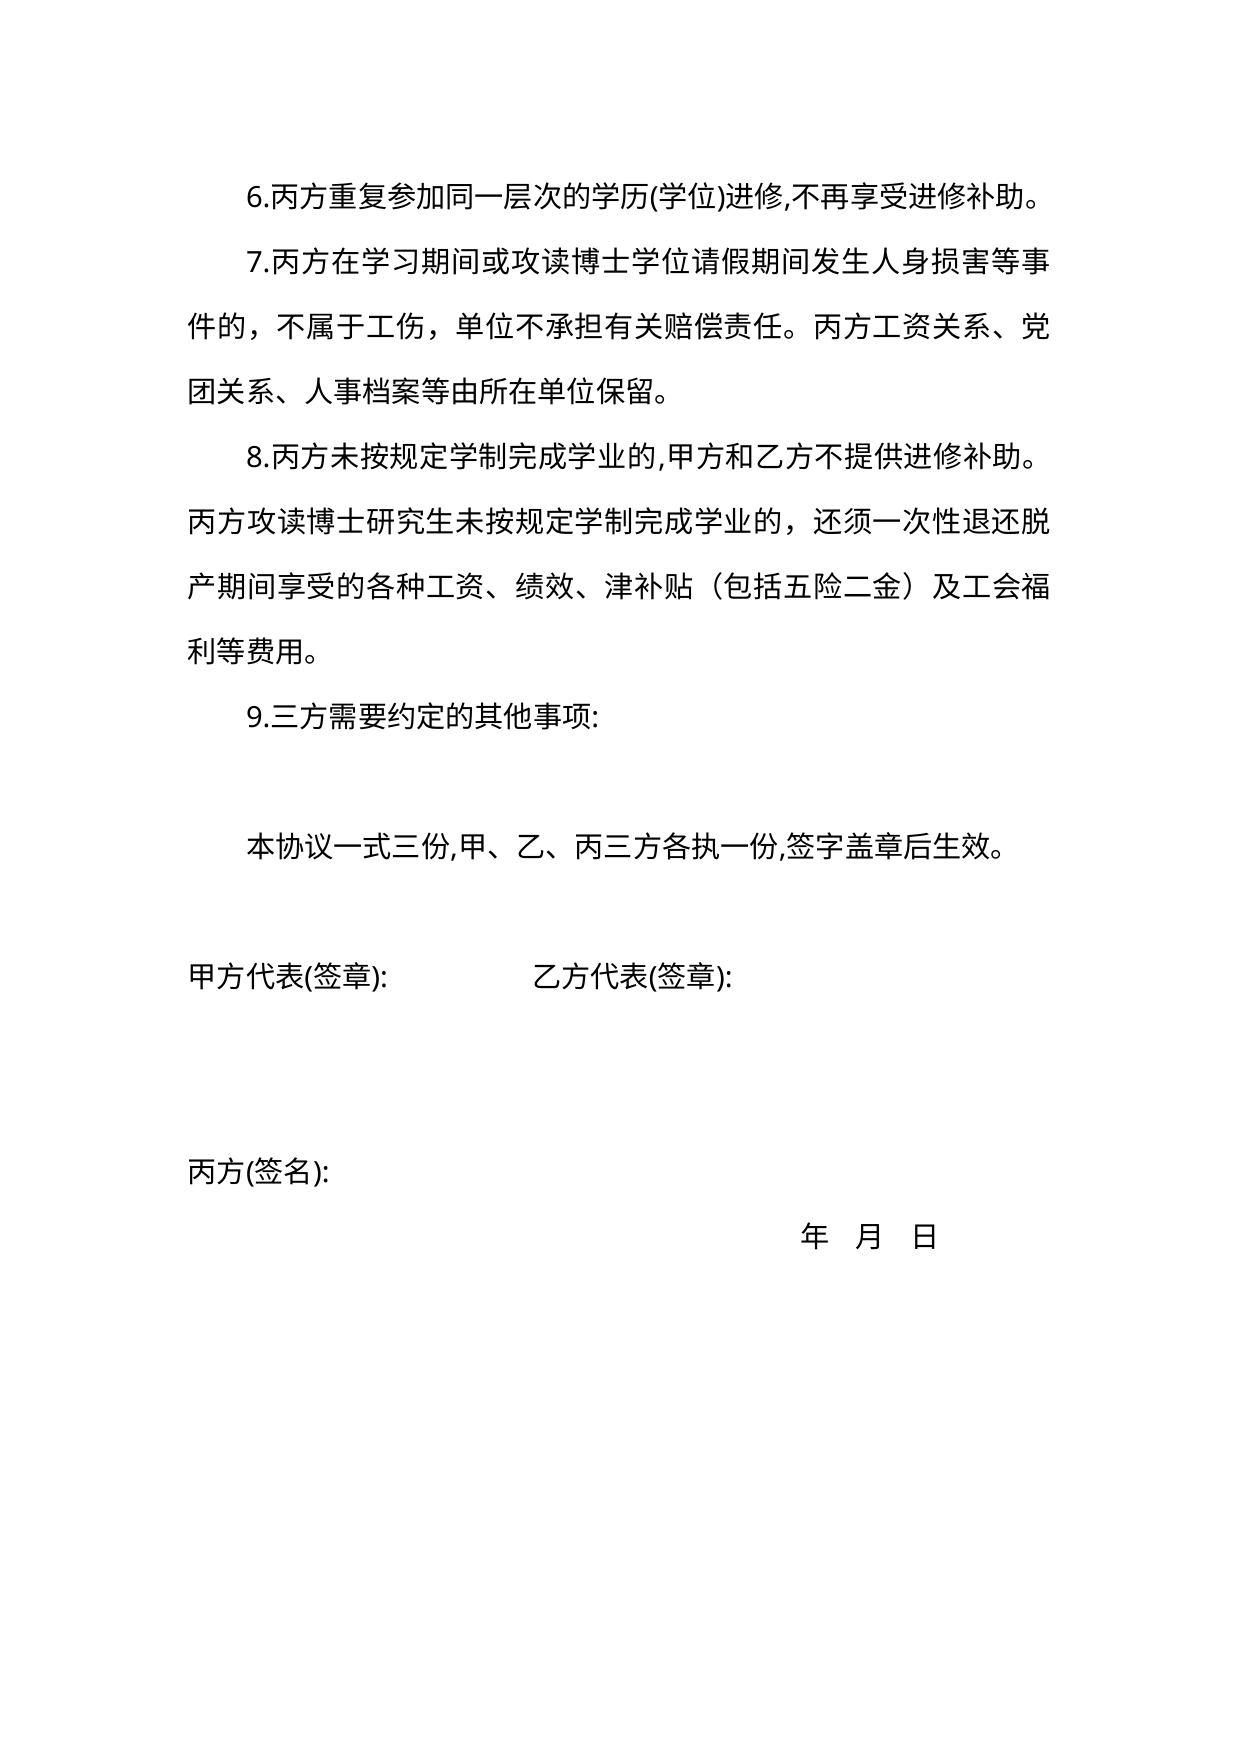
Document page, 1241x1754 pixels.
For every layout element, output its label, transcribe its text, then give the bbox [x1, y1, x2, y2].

text 8.丙方未按规定学制完成学业的,甲方和乙方不提供进修补助。丙方攻读博士研究生未按规定学制完成学业的，还须一次性退还脱产期间享受的各种工资、绩效、津补贴（包括五险二金）及工会福利等费用。 [187, 422, 1053, 682]
text 7.丙方在学习期间或攻读博士学位请假期间发生人身损害等事件的，不属于工伤，单位不承担有关赔偿责任。丙方工资关系、党团关系、人事档案等由所在单位保留。 [187, 227, 1053, 422]
text 9.三方需要约定的其他事项: [187, 682, 1053, 747]
text 6.丙方重复参加同一层次的学历(学位)进修,不再享受进修补助。 [187, 162, 1053, 227]
text 年 月 日 [187, 1202, 1053, 1267]
text 甲方代表(签章): 乙方代表(签章): [187, 942, 1053, 1007]
text 本协议一式三份,甲、乙、丙三方各执一份,签字盖章后生效。 [187, 812, 1053, 877]
text 丙方(签名): [187, 1137, 1053, 1202]
